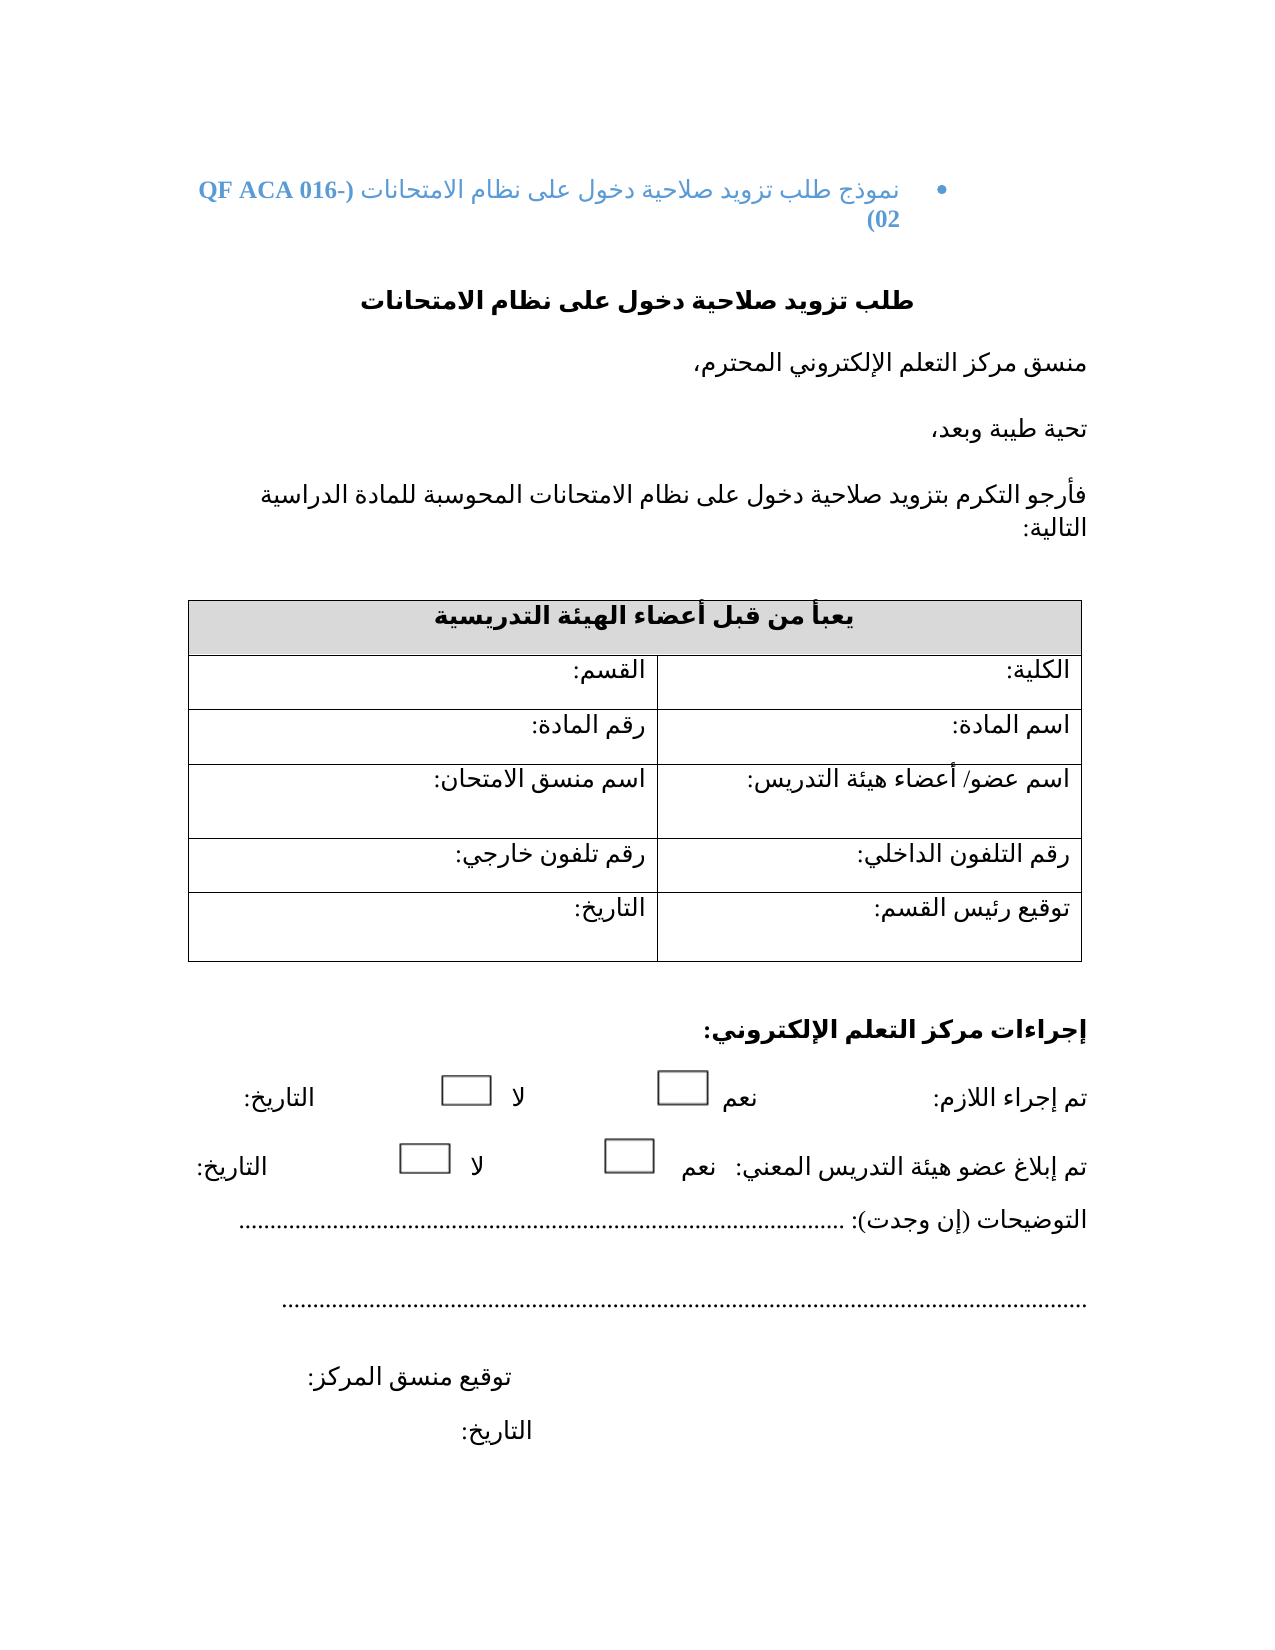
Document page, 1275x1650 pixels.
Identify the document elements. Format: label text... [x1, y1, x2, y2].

table_cell رقم المادة: [189, 710, 657, 763]
text تم إجراء اللازم: نعم لا التاريخ: [187, 1069, 1087, 1112]
text منسق مركز التعلم الإلكتروني المحترم، [206, 348, 1087, 377]
text ................................................................................................................................. [187, 1284, 1087, 1312]
text التاريخ: [187, 1416, 1087, 1445]
table_cell اسم منسق الامتحان: [189, 765, 657, 838]
text إجراءات مركز التعلم الإلكتروني: [187, 1016, 1087, 1044]
table_cell القسم: [189, 656, 657, 709]
text تحية طيبة وبعد، [206, 414, 1087, 443]
table_cell توقيع رئيس القسم: [658, 893, 1081, 961]
table_cell اسم عضو/ أعضاء هيئة التدريس: [658, 765, 1081, 838]
table_cell اسم المادة: [658, 710, 1081, 763]
picture [603, 1137, 656, 1175]
subtitle نموذج طلب تزويد صلاحية دخول على نظام الامتحانات (QF ACA 016-02) [187, 175, 937, 232]
picture [440, 1074, 493, 1107]
table_cell رقم التلفون الداخلي: [658, 839, 1081, 892]
table_cell الكلية: [658, 656, 1081, 709]
text طلب تزويد صلاحية دخول على نظام الامتحانات [187, 286, 1087, 315]
table_cell التاريخ: [189, 893, 657, 961]
text توقيع منسق المركز: [187, 1362, 1087, 1391]
table_header يعبأ من قبل أعضاء الهيئة التدريسية [189, 601, 1081, 654]
text تم إبلاغ عضو هيئة التدريس المعني: نعم لا التاريخ: [187, 1137, 1087, 1180]
text التوضيحات (إن وجدت): ................................................................................................. [187, 1205, 1087, 1234]
picture [656, 1069, 710, 1107]
table_cell رقم تلفون خارجي: [189, 839, 657, 892]
picture [398, 1142, 452, 1175]
text فأرجو التكرم بتزويد صلاحية دخول على نظام الامتحانات المحوسبة للمادة الدراسية التالية: [206, 480, 1087, 542]
